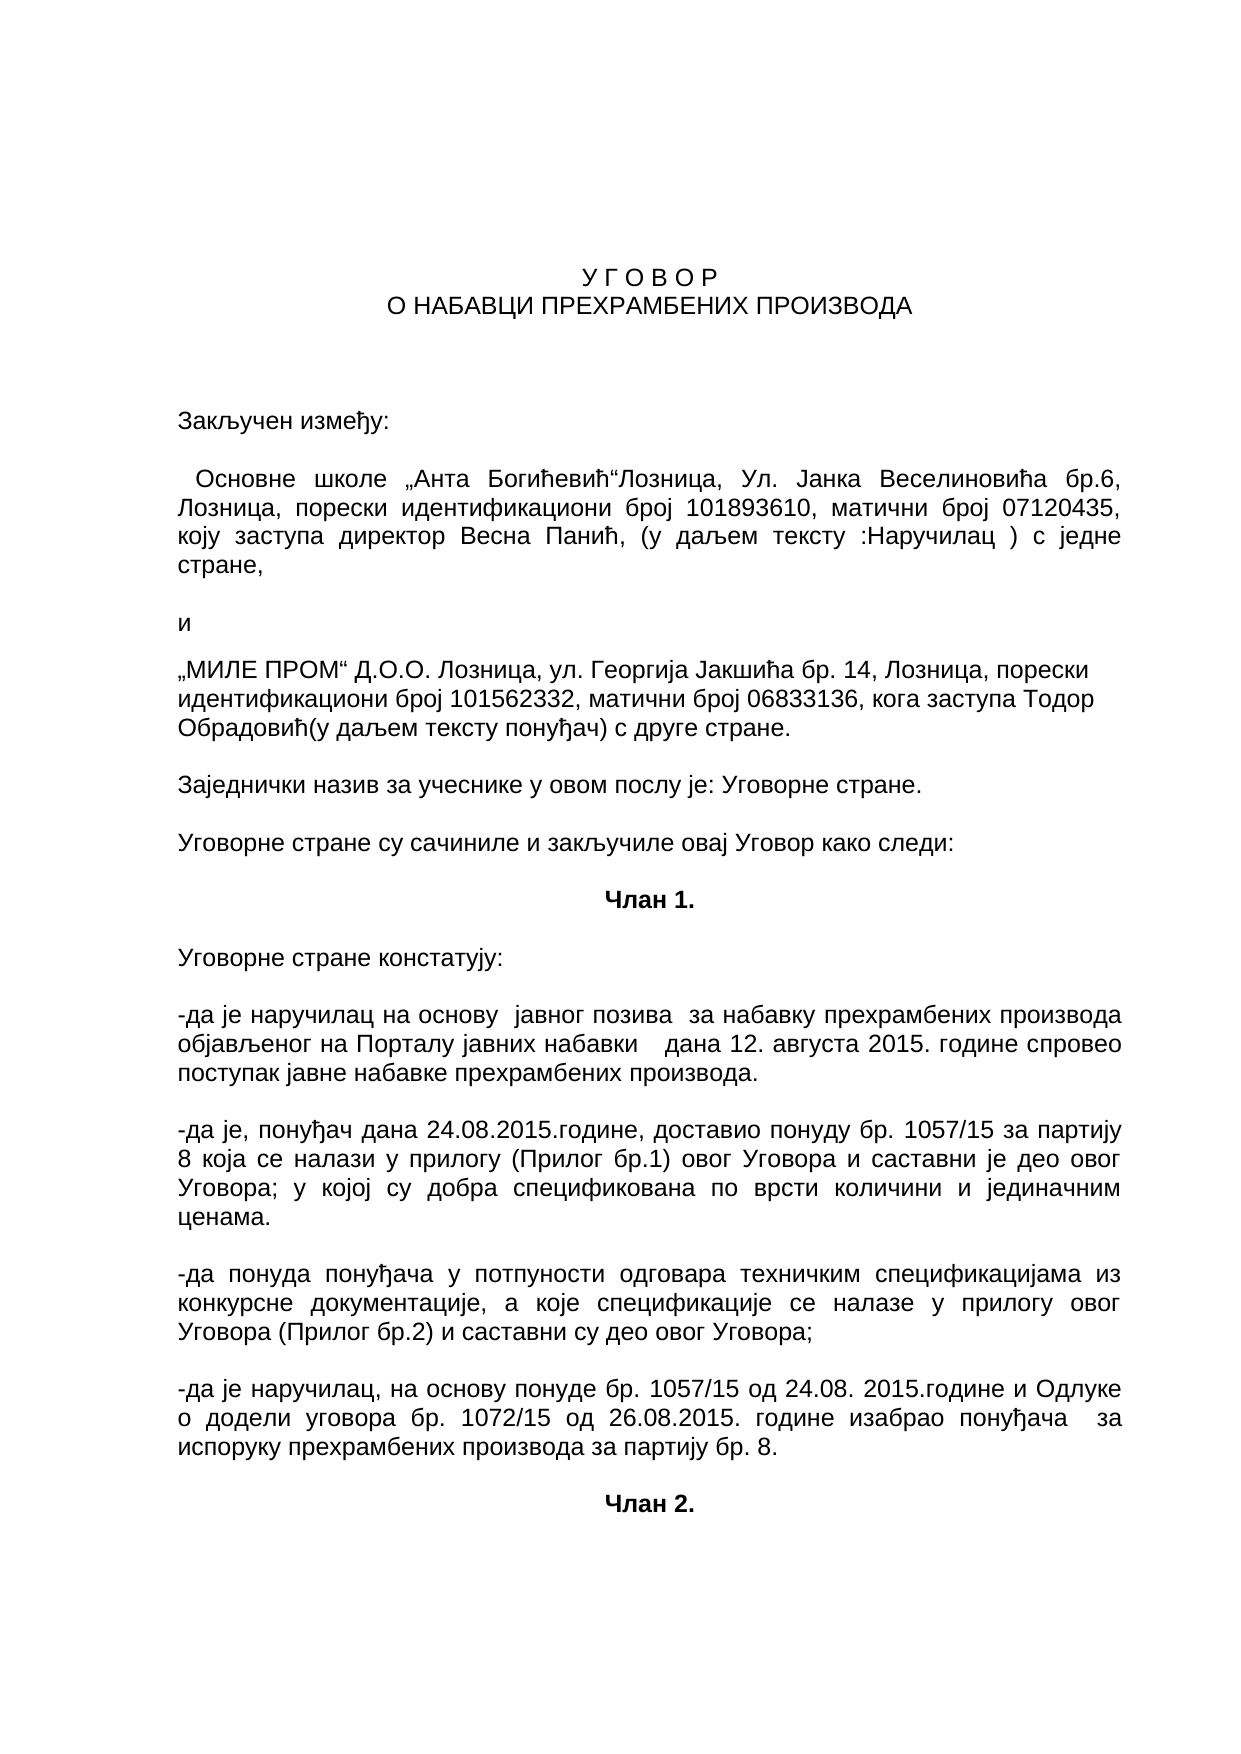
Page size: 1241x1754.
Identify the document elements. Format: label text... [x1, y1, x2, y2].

text Члан 1. [177, 886, 1122, 914]
text Заједнички назив за учеснике у овом послу је: Уговорне стране. [177, 771, 1122, 799]
text -да понуда понуђача у потпуности одговара техничким спецификацијама из конкурсне документације, а које спецификације се налазе у прилогу овог Уговора (Прилог бр.2) и саставни су део овог Уговора; [177, 1259, 1122, 1346]
text Уговорне стране констатују: [177, 943, 1122, 972]
text „МИЛЕ ПРОМ“ Д.О.О. Лозница, ул. Георгија Јакшића бр. 14, Лозница, порески идентификациони број 101562332, матични број 06833136, кога заступа Тодор Обрадовић(у даљем тексту понуђач) с друге стране. [177, 656, 1122, 742]
text Закључен између: [177, 406, 1122, 435]
text Члан 2. [177, 1489, 1122, 1518]
text и [177, 608, 1122, 636]
text -да је, понуђач дана 24.08.2015.године, доставио понуду бр. 1057/15 за партију 8 која се налази у прилогу (Прилог бр.1) овог Уговора и саставни је део овог Уговора; у којој су добра спецификована по врсти количини и јединачним ценама. [177, 1116, 1122, 1231]
text -да је наручилац, на основу понуде бр. 1057/15 од 24.08. 2015.године и Одлуке о додели уговора бр. 1072/15 од 26.08.2015. године изабрао понуђача за испоруку прехрамбених производа за партију бр. 8. [177, 1374, 1122, 1461]
text Основне школе „Анта Богићевић“Лозница, Ул. Јанка Веселиновића бр.6, Лозница, порески идентификациони број 101893610, матични број 07120435, коју заступа директор Весна Панић, (у даљем тексту :Наручилац ) с једне стране, [177, 464, 1122, 579]
text -да је наручилац на основу јавног позива за набавку прехрамбених производа објављеног на Порталу јавних набавки дана 12. августа 2015. године спровео поступак јавне набавке прехрамбених производа. [177, 1001, 1122, 1087]
text У Г О В О Р [177, 263, 1122, 291]
text Уговорне стране су сачиниле и закључиле овај Уговор како следи: [177, 828, 1122, 857]
text О НАБАВЦИ ПРЕХРАМБЕНИХ ПРОИЗВОДА [177, 291, 1122, 320]
